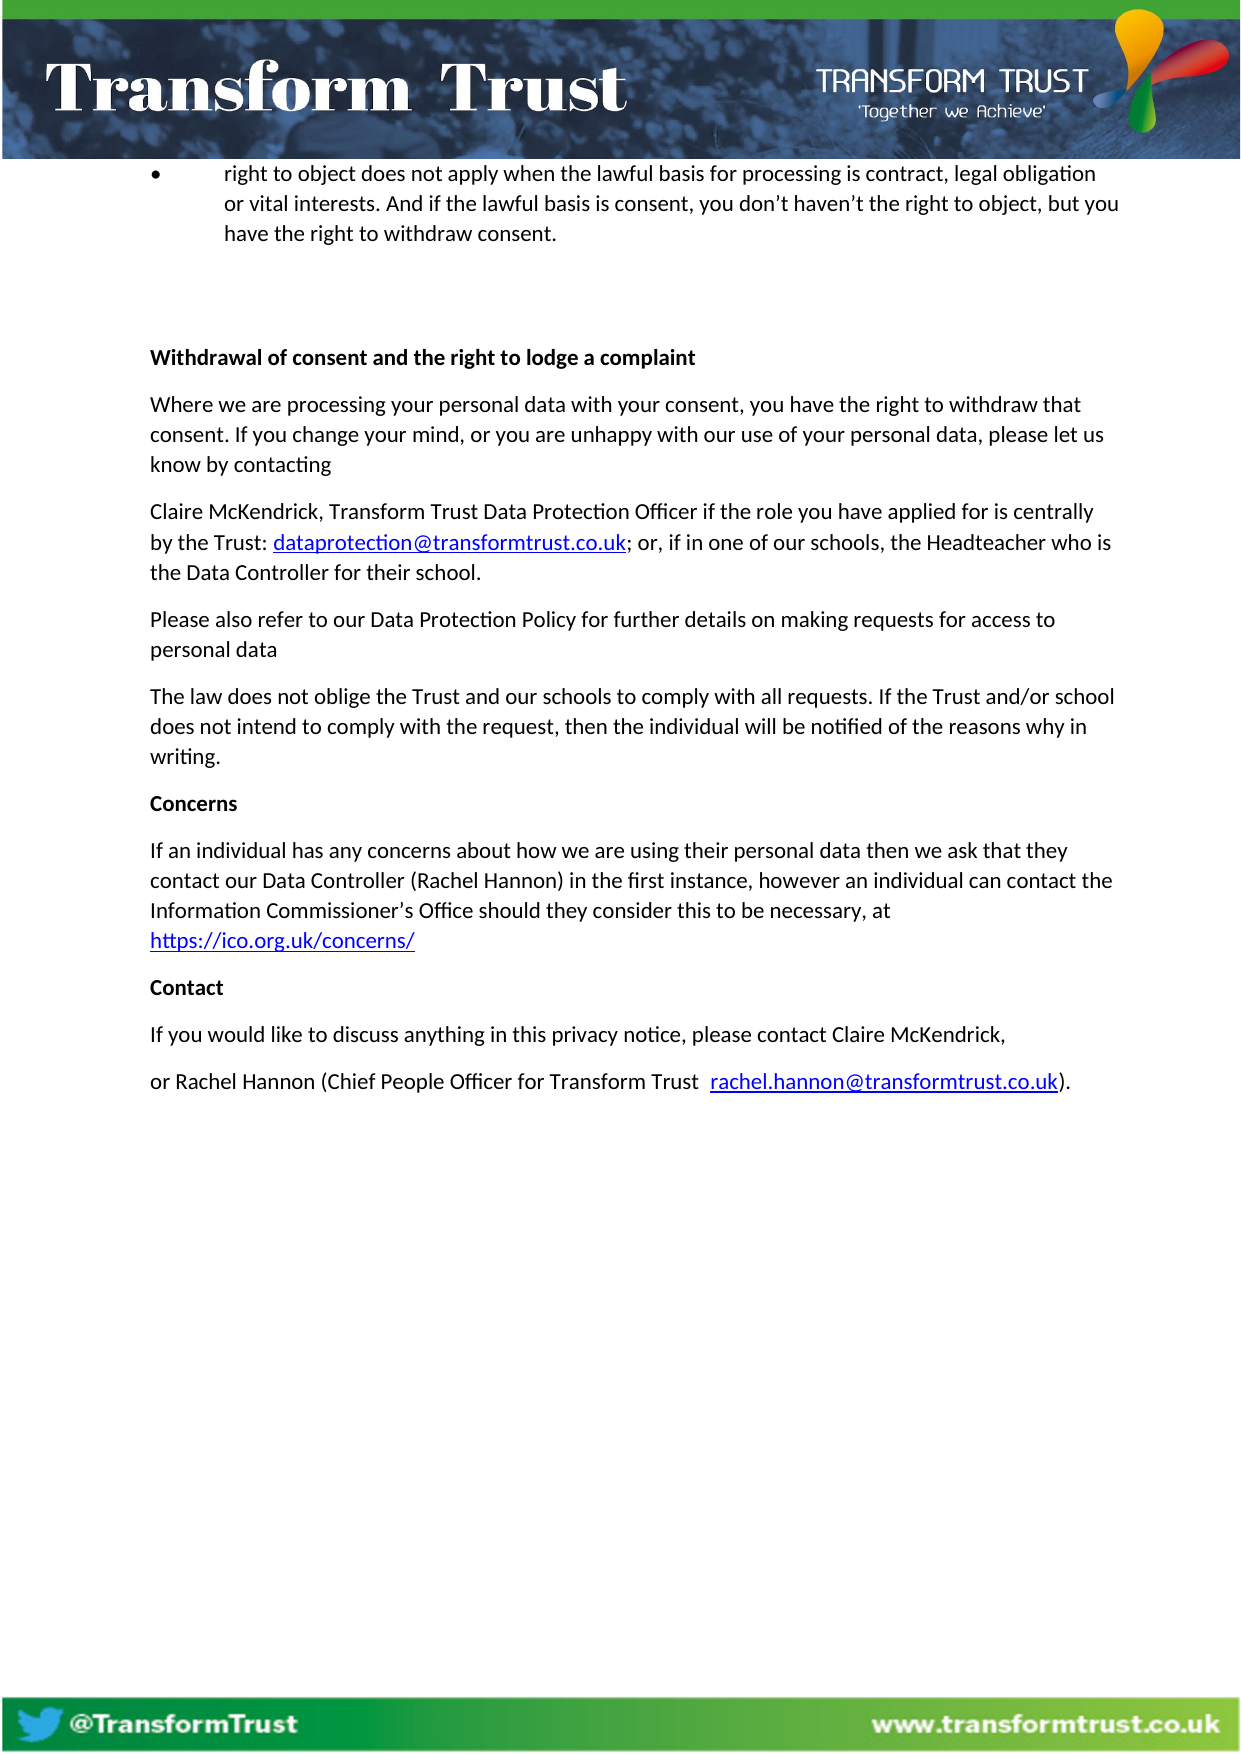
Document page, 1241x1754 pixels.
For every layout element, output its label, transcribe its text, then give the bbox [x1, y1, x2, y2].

text Claire McKendrick, Transform Trust Data Protection Officer if the role you have applied for is centrally by the Trust: dataprotection@transformtrust.co.uk; or, if in one of our schools, the Headteacher who is the Data Controller for their school. [150, 497, 1122, 586]
text If you would like to discuss anything in this privacy notice, please contact Claire McKendrick, [150, 1020, 1122, 1048]
text Contact [150, 973, 1122, 1002]
picture [2, 1695, 1241, 1754]
text Concerns [150, 789, 1122, 817]
text Please also refer to our Data Protection Policy for further details on making requests for access to personal data [150, 605, 1122, 663]
text Withdrawal of consent and the right to lodge a complaint [150, 343, 1122, 371]
text If an individual has any concerns about how we are using their personal data then we ask that they contact our Data Controller (Rachel Hannon) in the first instance, however an individual can contact the Information Commissioner’s Office should they consider this to be necessary, at https://ico.org.uk/concerns/ [150, 836, 1122, 955]
text or Rachel Hannon (Chief People Officer for Transform Trust rachel.hannon@transformtrust.co.uk). [150, 1067, 1122, 1095]
list right to object does not apply when the lawful basis for processing is contract, legal obligation or vital interests. And if the lawful basis is consent, you don’t haven’t the right to object, but you have the right to withdraw consent. [150, 159, 1122, 247]
text Where we are processing your personal data with your consent, you have the right to withdraw that consent. If you change your mind, or you are unhappy with our use of your personal data, please let us know by contacting [150, 390, 1122, 479]
text The law does not oblige the Trust and our schools to comply with all requests. If the Trust and/or school does not intend to comply with the request, then the individual will be notified of the reasons why in writing. [150, 682, 1122, 770]
picture [2, 0, 1241, 159]
